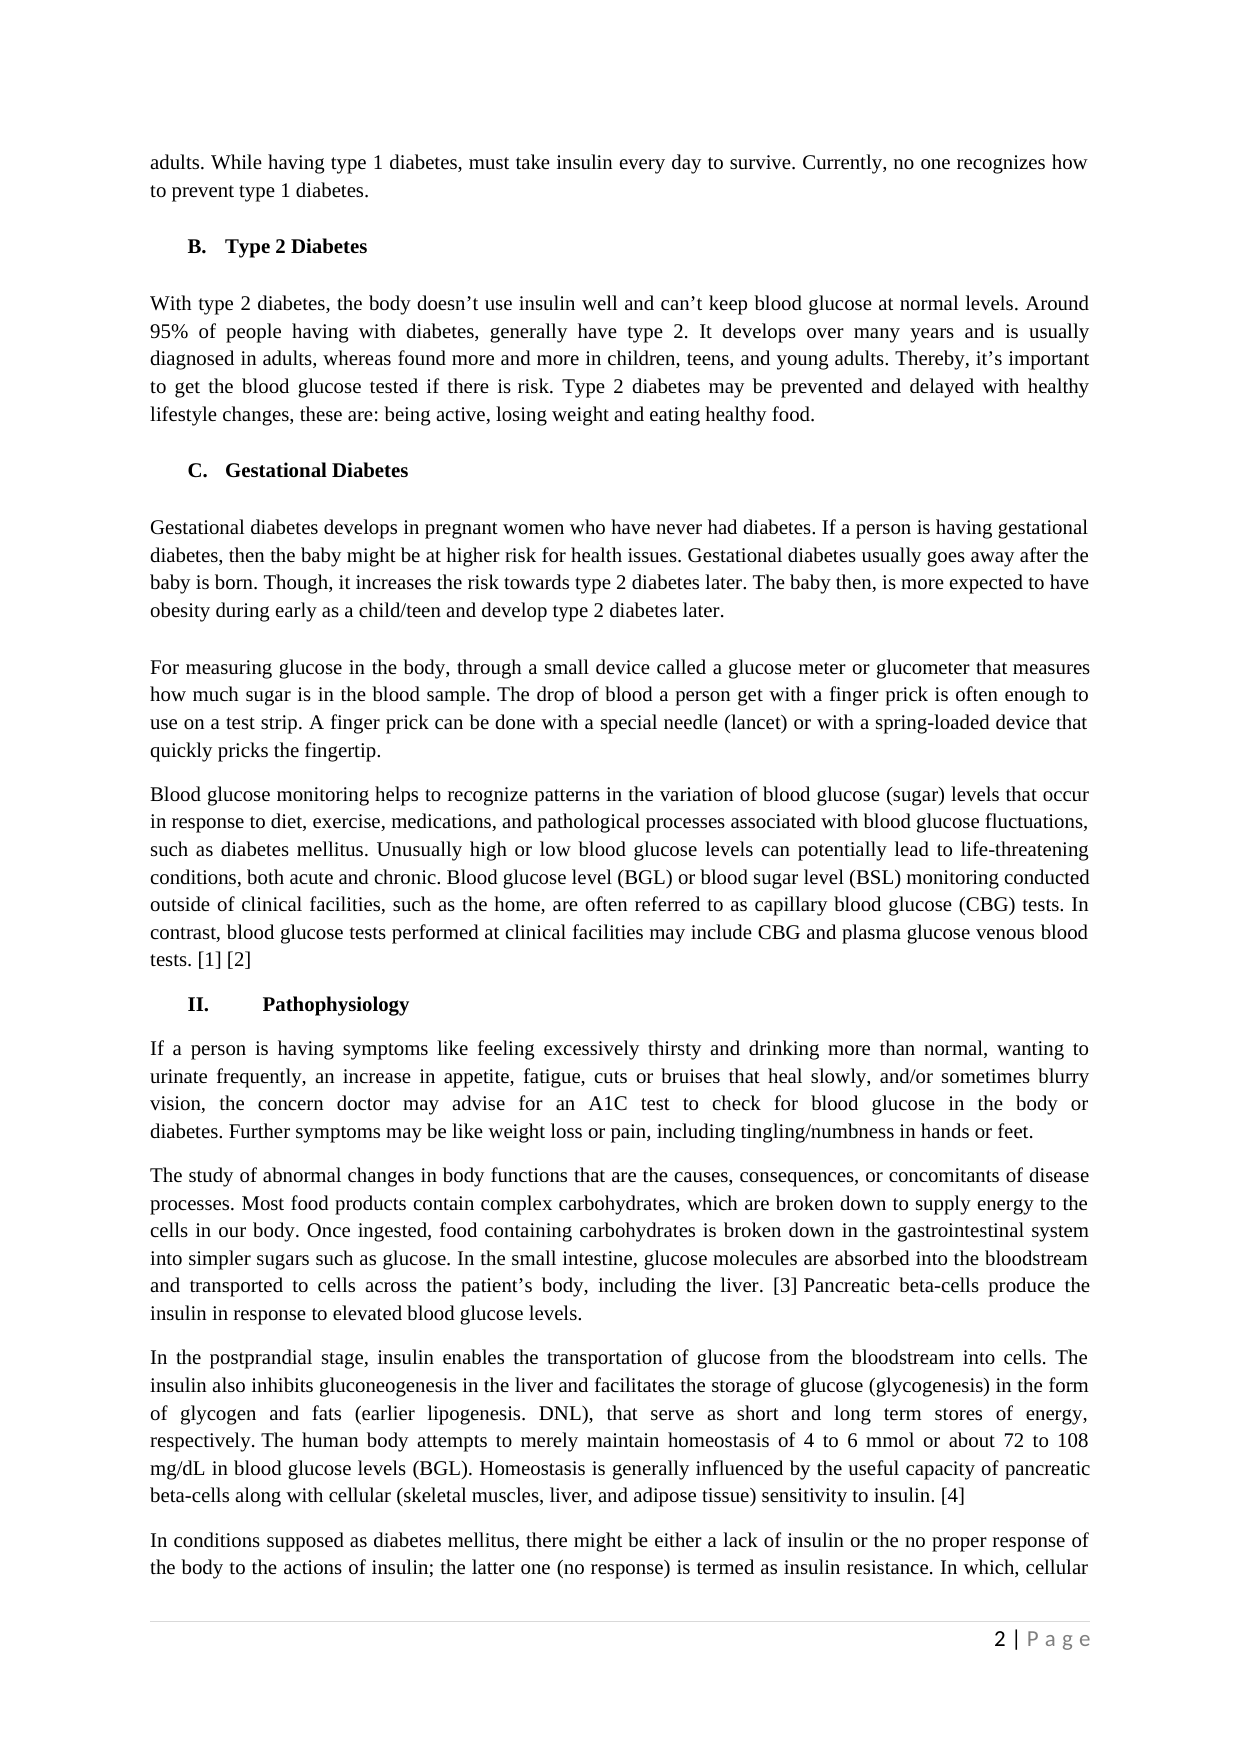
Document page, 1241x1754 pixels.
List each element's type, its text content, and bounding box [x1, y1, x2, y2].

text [150, 1528, 1090, 1579]
list Pathophysiology [187, 992, 1090, 1016]
text Blood glucose monitoring helps to recognize patterns in the variation of blood glucose (sugar) levels that occur in response to diet, exercise, medications, and pathological processes associated with blood glucose fluctuations, such as diabetes mellitus. Unusually high or low blood glucose levels can potentially lead to life-threatening conditions, both acute and chronic. Blood glucose level (BGL) or blood sugar level (BSL) monitoring conducted outside of clinical facilities, such as the home, are often referred to as capillary blood glucose (CBG) tests. In contrast, blood glucose tests performed at clinical facilities may include CBG and plasma glucose venous blood tests. [1] [2] [150, 782, 1090, 971]
text For measuring glucose in the body, through a small device called a glucose meter or glucometer that measures how much sugar is in the blood sample. The drop of blood a person get with a finger prick is often enough to use on a test strip. A finger prick can be done with a special needle (lancet) or with a spring-loaded device that quickly pricks the fingertip. [150, 655, 1090, 762]
text With type 2 diabetes, the body doesn’t use insulin well and can’t keep blood glucose at normal levels. Around 95% of people having with diabetes, generally have type 2. It develops over many years and is usually diagnosed in adults, whereas found more and more in children, teens, and young adults. Thereby, it’s important to get the blood glucose tested if there is risk. Type 2 diabetes may be prevented and delayed with healthy lifestyle changes, these are: being active, losing weight and eating healthy food. [150, 291, 1090, 426]
subtitle Type 2 Diabetes [187, 234, 1090, 258]
text Gestational diabetes develops in pregnant women who have never had diabetes. If a person is having gestational diabetes, then the baby might be at higher risk for health issues. Gestational diabetes usually goes away after the baby is born. Though, it increases the risk towards type 2 diabetes later. The baby then, is more expected to have obesity during early as a child/teen and develop type 2 diabetes later. [150, 515, 1090, 622]
subtitle Gestational Diabetes [187, 458, 1090, 482]
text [150, 150, 1090, 202]
text The study of abnormal changes in body functions that are the causes, consequences, or concomitants of disease processes. Most food products contain complex carbohydrates, which are broken down to supply energy to the cells in our body. Once ingested, food containing carbohydrates is broken down in the gastrointestinal system into simpler sugars such as glucose. In the small intestine, glucose molecules are absorbed into the bloodstream and transported to cells across the patient’s body, including the liver. [3] Pancreatic beta-cells produce the insulin in response to elevated blood glucose levels. [150, 1163, 1090, 1325]
text If a person is having symptoms like feeling excessively thirsty and drinking more than normal, wanting to urinate frequently, an increase in appetite, fatigue, cuts or bruises that heal slowly, and/or sometimes blurry vision, the concern doctor may advise for an A1C test to check for blood glucose in the body or diabetes. Further symptoms may be like weight loss or pain, including tingling/numbness in hands or feet. [150, 1036, 1090, 1143]
text In the postprandial stage, insulin enables the transportation of glucose from the bloodstream into cells. The insulin also inhibits gluconeogenesis in the liver and facilitates the storage of glucose (glycogenesis) in the form of glycogen and fats (earlier lipogenesis. DNL), that serve as short and long term stores of energy, respectively. The human body attempts to merely maintain homeostasis of 4 to 6 mmol or about 72 to 108 mg/dL in blood glucose levels (BGL). Homeostasis is generally influenced by the useful capacity of pancreatic beta-cells along with cellular (skeletal muscles, liver, and adipose tissue) sensitivity to insulin. [4] [150, 1345, 1090, 1507]
